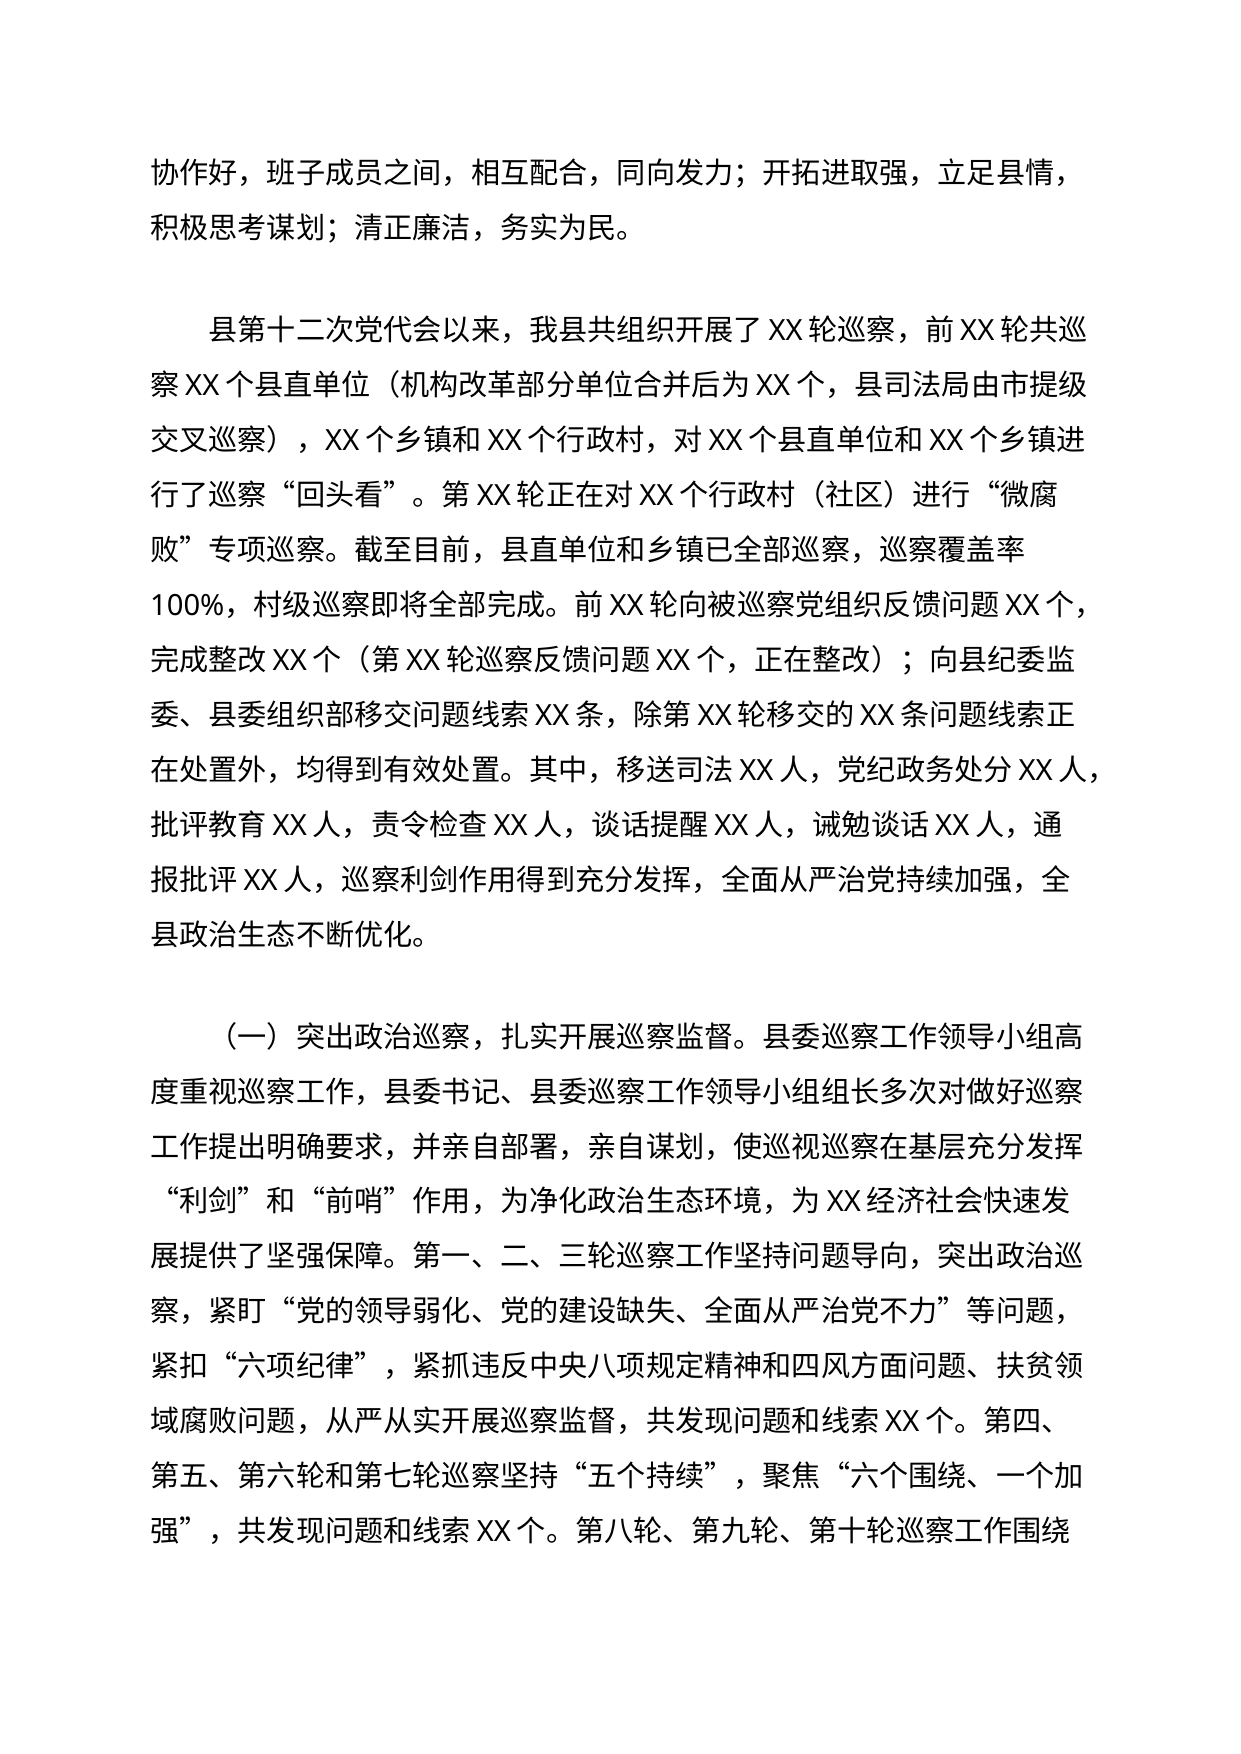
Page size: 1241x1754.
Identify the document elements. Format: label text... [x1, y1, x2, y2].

text 县第十二次党代会以来，我县共组织开展了XX轮巡察，前XX轮共巡察XX个县直单位（机构改革部分单位合并后为XX个，县司法局由市提级交叉巡察），XX个乡镇和XX个行政村，对XX个县直单位和XX个乡镇进行了巡察“回头看”。第XX轮正在对XX个行政村（社区）进行“微腐败”专项巡察。截至目前，县直单位和乡镇已全部巡察，巡察覆盖率100%，村级巡察即将全部完成。前XX轮向被巡察党组织反馈问题XX个，完成整改XX个（第XX轮巡察反馈问题XX个，正在整改）；向县纪委监委、县委组织部移交问题线索XX条，除第XX轮移交的XX条问题线索正在处置外，均得到有效处置。其中，移送司法XX人，党纪政务处分XX人，批评教育XX人，责令检查XX人，谈话提醒XX人，诫勉谈话XX人，通报批评XX人，巡察利剑作用得到充分发挥，全面从严治党持续加强，全县政治生态不断优化。 [150, 307, 1090, 954]
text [150, 1013, 1090, 1550]
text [150, 150, 1090, 247]
